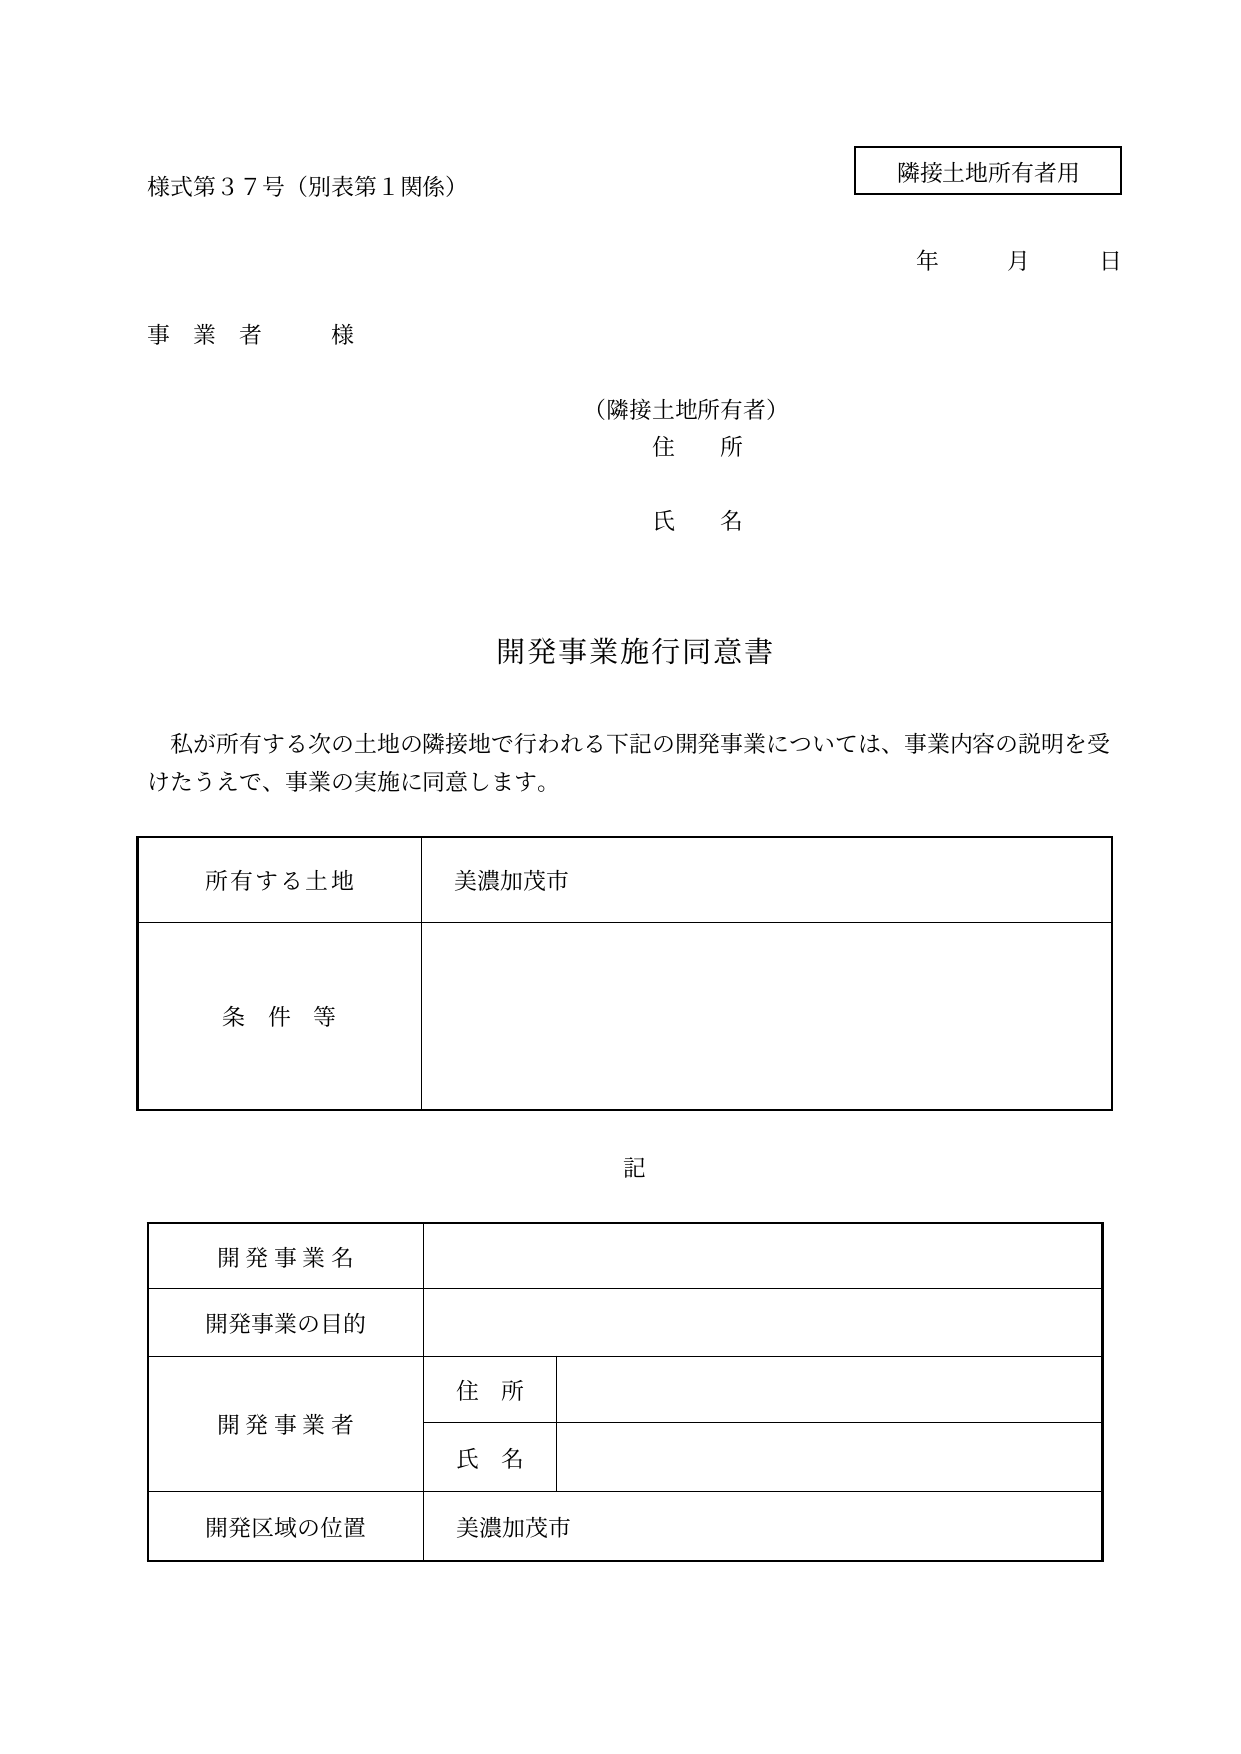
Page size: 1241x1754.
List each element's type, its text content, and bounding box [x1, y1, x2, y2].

text 年 月 日 [148, 241, 1122, 278]
table_header 所有する土地 [139, 838, 421, 922]
text （隣接土地所有者） [148, 390, 1122, 427]
table_cell 開発事業の目的 [149, 1289, 423, 1356]
table_header 開発事業名 [149, 1224, 423, 1288]
text 記 [148, 1148, 1122, 1185]
table_cell [557, 1423, 1101, 1491]
text 様式第３７号（別表第１関係） [148, 167, 1122, 204]
table_cell [422, 923, 1111, 1108]
text 開発事業施行同意書 [148, 613, 1122, 687]
table_header [424, 1224, 1101, 1288]
table_cell 開発事業者 [149, 1357, 423, 1491]
table_header 美濃加茂市 [422, 838, 1111, 922]
table_cell 美濃加茂市 [424, 1492, 1101, 1560]
table_cell 条件等 [139, 923, 421, 1108]
text 氏 名 [148, 501, 1122, 538]
text 住 所 [148, 427, 1122, 464]
table_cell 住 所 [424, 1357, 556, 1422]
table_cell [424, 1289, 1101, 1356]
text 事 業 者 様 [148, 315, 1122, 352]
table_cell 氏 名 [424, 1423, 556, 1491]
table_cell 開発区域の位置 [149, 1492, 423, 1560]
table_cell [557, 1357, 1101, 1422]
text 私が所有する次の土地の隣接地で行われる下記の開発事業については、事業内容の説明を受けたうえで、事業の実施に同意します。 [148, 724, 1122, 799]
